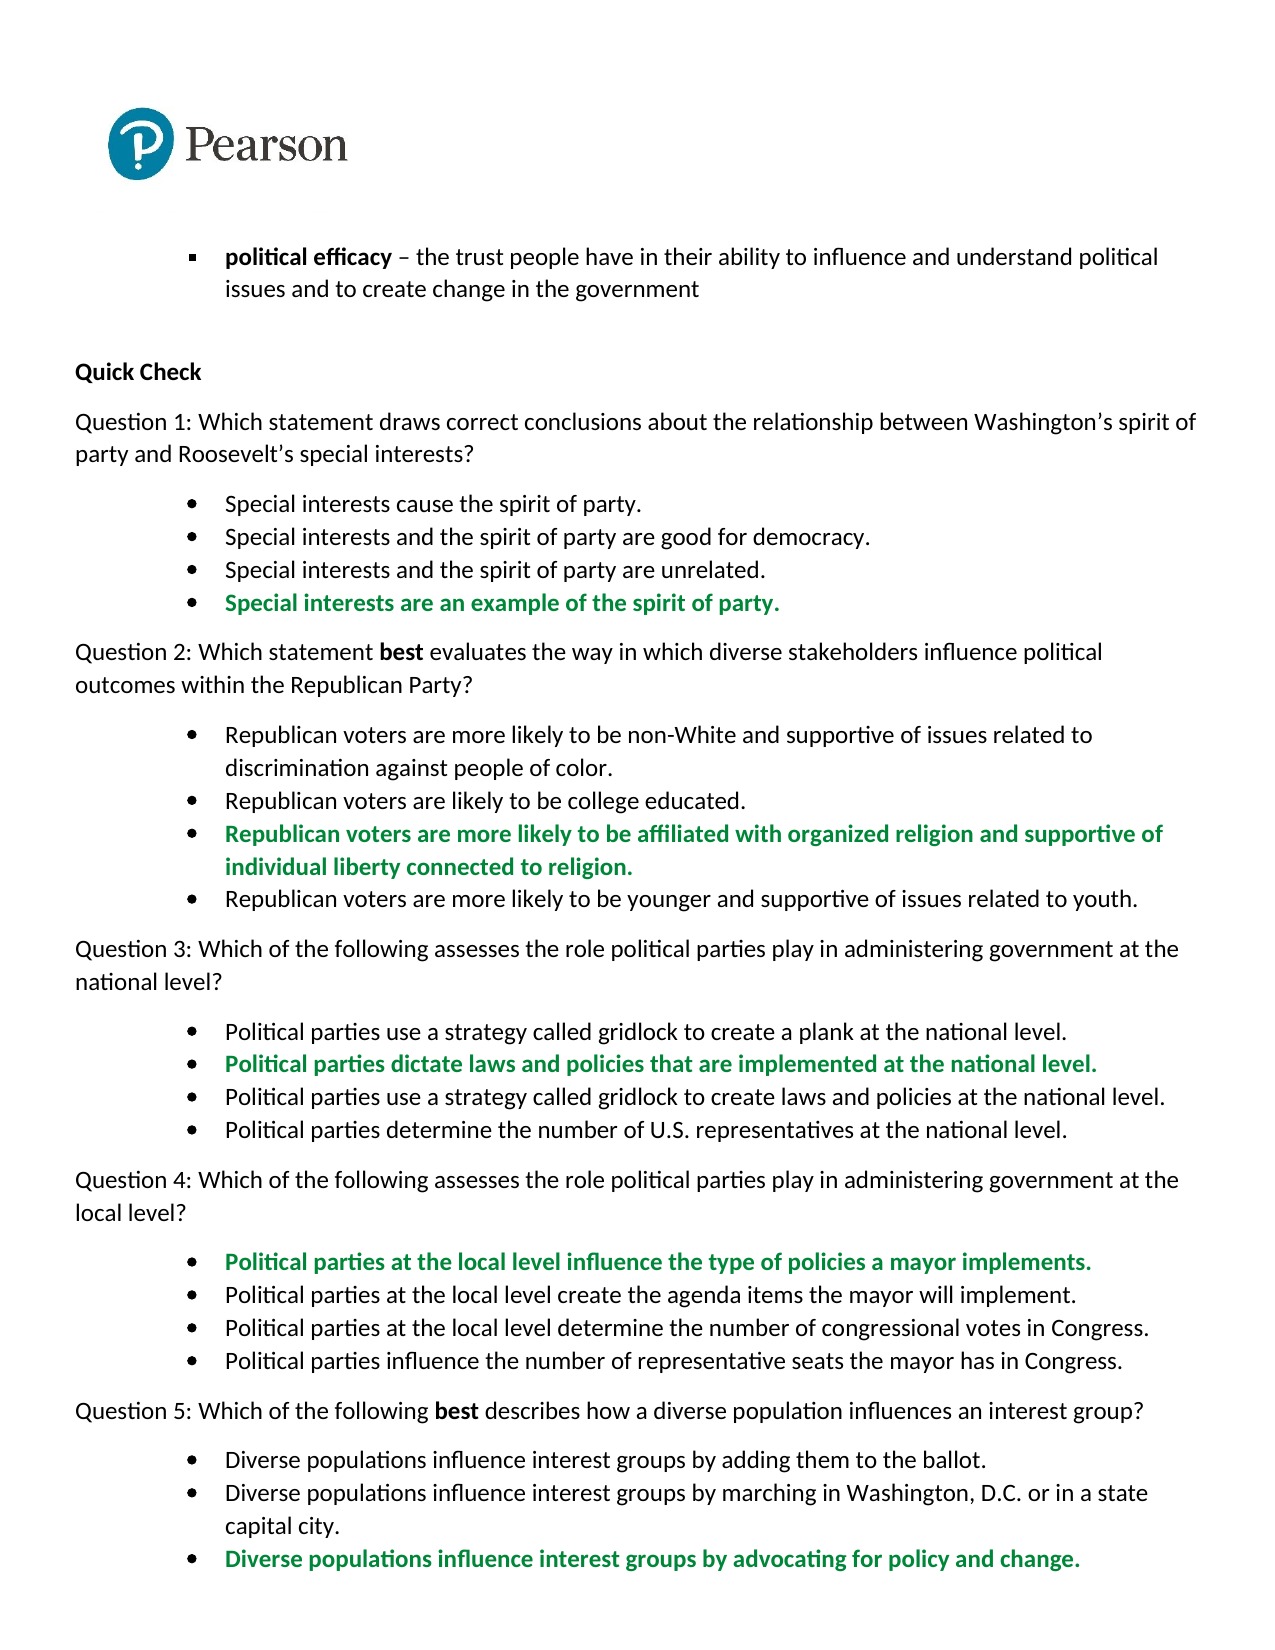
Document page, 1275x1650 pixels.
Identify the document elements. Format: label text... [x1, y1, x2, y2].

list Diverse populations influence interest groups by advocating for policy and change. [187, 1543, 1200, 1574]
list Special interests are an example of the spirit of party. [187, 587, 1200, 617]
list Special interests and the spirit of party are good for democracy. [187, 521, 1200, 552]
list Republican voters are likely to be college educated. [187, 785, 1200, 815]
list political efficacy – the trust people have in their ability to influence and understand political issues and to create change in the government [187, 241, 1200, 304]
list Diverse populations influence interest groups by marching in Washington, D.C. or in a state capital city. [187, 1477, 1200, 1541]
text Question 3: Which of the following assesses the role political parties play in administering government at the national level? [75, 933, 1200, 997]
list Republican voters are more likely to be affiliated with organized religion and supportive of individual liberty connected to religion. [187, 818, 1200, 881]
list Political parties influence the number of representative seats the mayor has in Congress. [187, 1345, 1200, 1376]
list Political parties at the local level determine the number of congressional votes in Congress. [187, 1312, 1200, 1343]
list Political parties at the local level influence the type of policies a mayor implements. [187, 1247, 1200, 1277]
text Question 5: Which of the following best describes how a diverse population influences an interest group? [75, 1395, 1200, 1425]
picture [75, 75, 380, 213]
text Quick Check [75, 356, 1200, 387]
text Question 2: Which statement best evaluates the way in which diverse stakeholders influence political outcomes within the Republican Party? [75, 637, 1200, 700]
list Political parties determine the number of U.S. representatives at the national level. [187, 1114, 1200, 1145]
list Special interests and the spirit of party are unrelated. [187, 554, 1200, 584]
list Diverse populations influence interest groups by adding them to the ballot. [187, 1444, 1200, 1475]
list Political parties at the local level create the agenda items the mayor will implement. [187, 1279, 1200, 1310]
list Republican voters are more likely to be younger and supportive of issues related to youth. [187, 884, 1200, 914]
list Republican voters are more likely to be non-White and supportive of issues related to discrimination against people of color. [187, 719, 1200, 782]
list Political parties use a strategy called gridlock to create laws and policies at the national level. [187, 1082, 1200, 1112]
list Political parties use a strategy called gridlock to create a plank at the national level. [187, 1016, 1200, 1046]
text Question 4: Which of the following assesses the role political parties play in administering government at the local level? [75, 1164, 1200, 1227]
list Special interests cause the spirit of party. [187, 488, 1200, 519]
list Political parties dictate laws and policies that are implemented at the national level. [187, 1049, 1200, 1079]
text Question 1: Which statement draws correct conclusions about the relationship between Washington’s spirit of party and Roosevelt’s special interests? [75, 406, 1200, 469]
